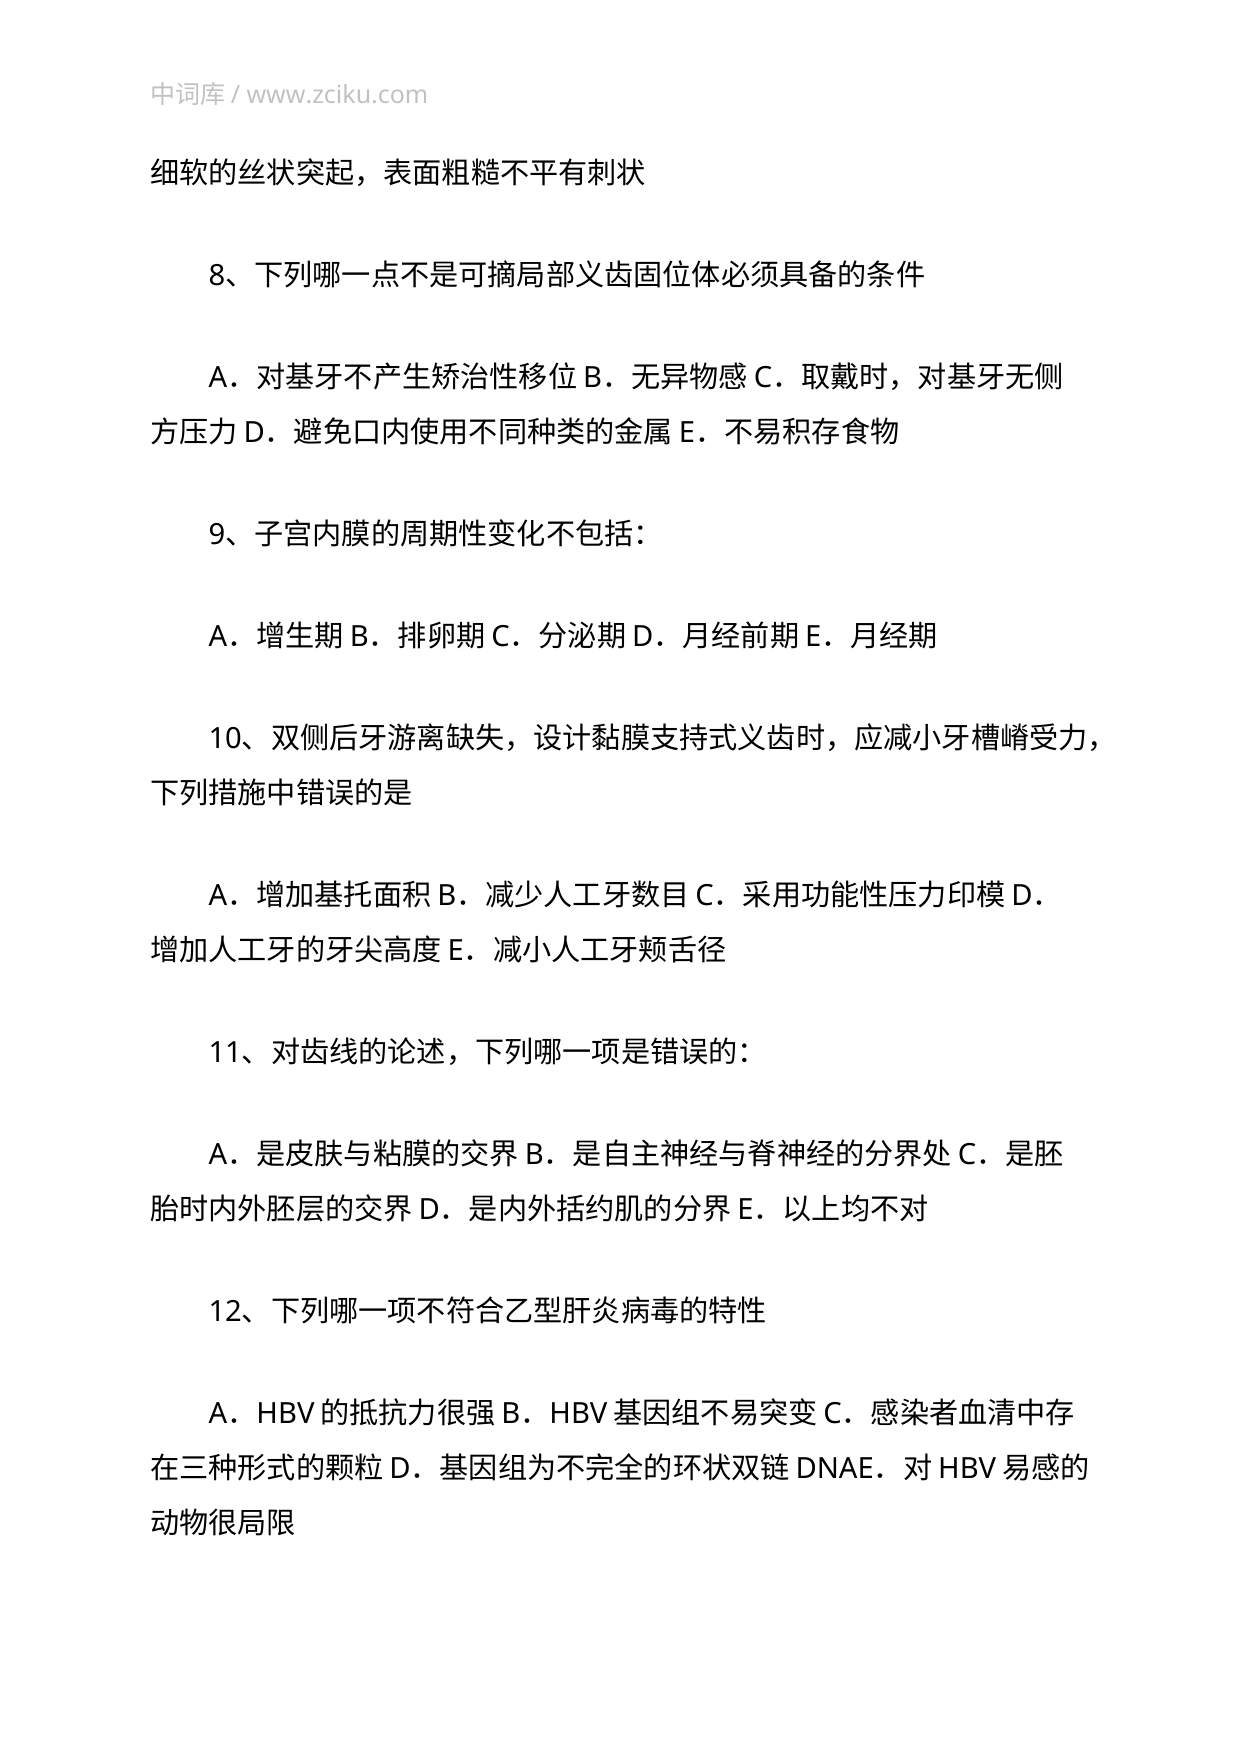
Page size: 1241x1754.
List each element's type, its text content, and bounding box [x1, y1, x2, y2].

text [150, 150, 1090, 192]
text A．HBV的抵抗力很强B．HBV基因组不易突变C．感染者血清中存在三种形式的颗粒D．基因组为不完全的环状双链DNAE．对HBV易感的动物很局限 [150, 1389, 1090, 1542]
text A．增生期B．排卵期C．分泌期D．月经前期E．月经期 [150, 613, 1090, 655]
text 11、对齿线的论述，下列哪一项是错误的： [150, 1028, 1090, 1071]
text 8、下列哪一点不是可摘局部义齿固位体必须具备的条件 [150, 252, 1090, 294]
text A．对基牙不产生矫治性移位B．无异物感C．取戴时，对基牙无侧方压力D．避免口内使用不同种类的金属E．不易积存食物 [150, 354, 1090, 451]
text 12、下列哪一项不符合乙型肝炎病毒的特性 [150, 1287, 1090, 1330]
text 10、双侧后牙游离缺失，设计黏膜支持式义齿时，应减小牙槽嵴受力，下列措施中错误的是 [150, 715, 1090, 812]
text 9、子宫内膜的周期性变化不包括： [150, 511, 1090, 553]
text A．增加基托面积B．减少人工牙数目C．采用功能性压力印模D．增加人工牙的牙尖高度E．减小人工牙颊舌径 [150, 871, 1090, 969]
text A．是皮肤与粘膜的交界B．是自主神经与脊神经的分界处C．是胚胎时内外胚层的交界D．是内外括约肌的分界E．以上均不对 [150, 1130, 1090, 1228]
